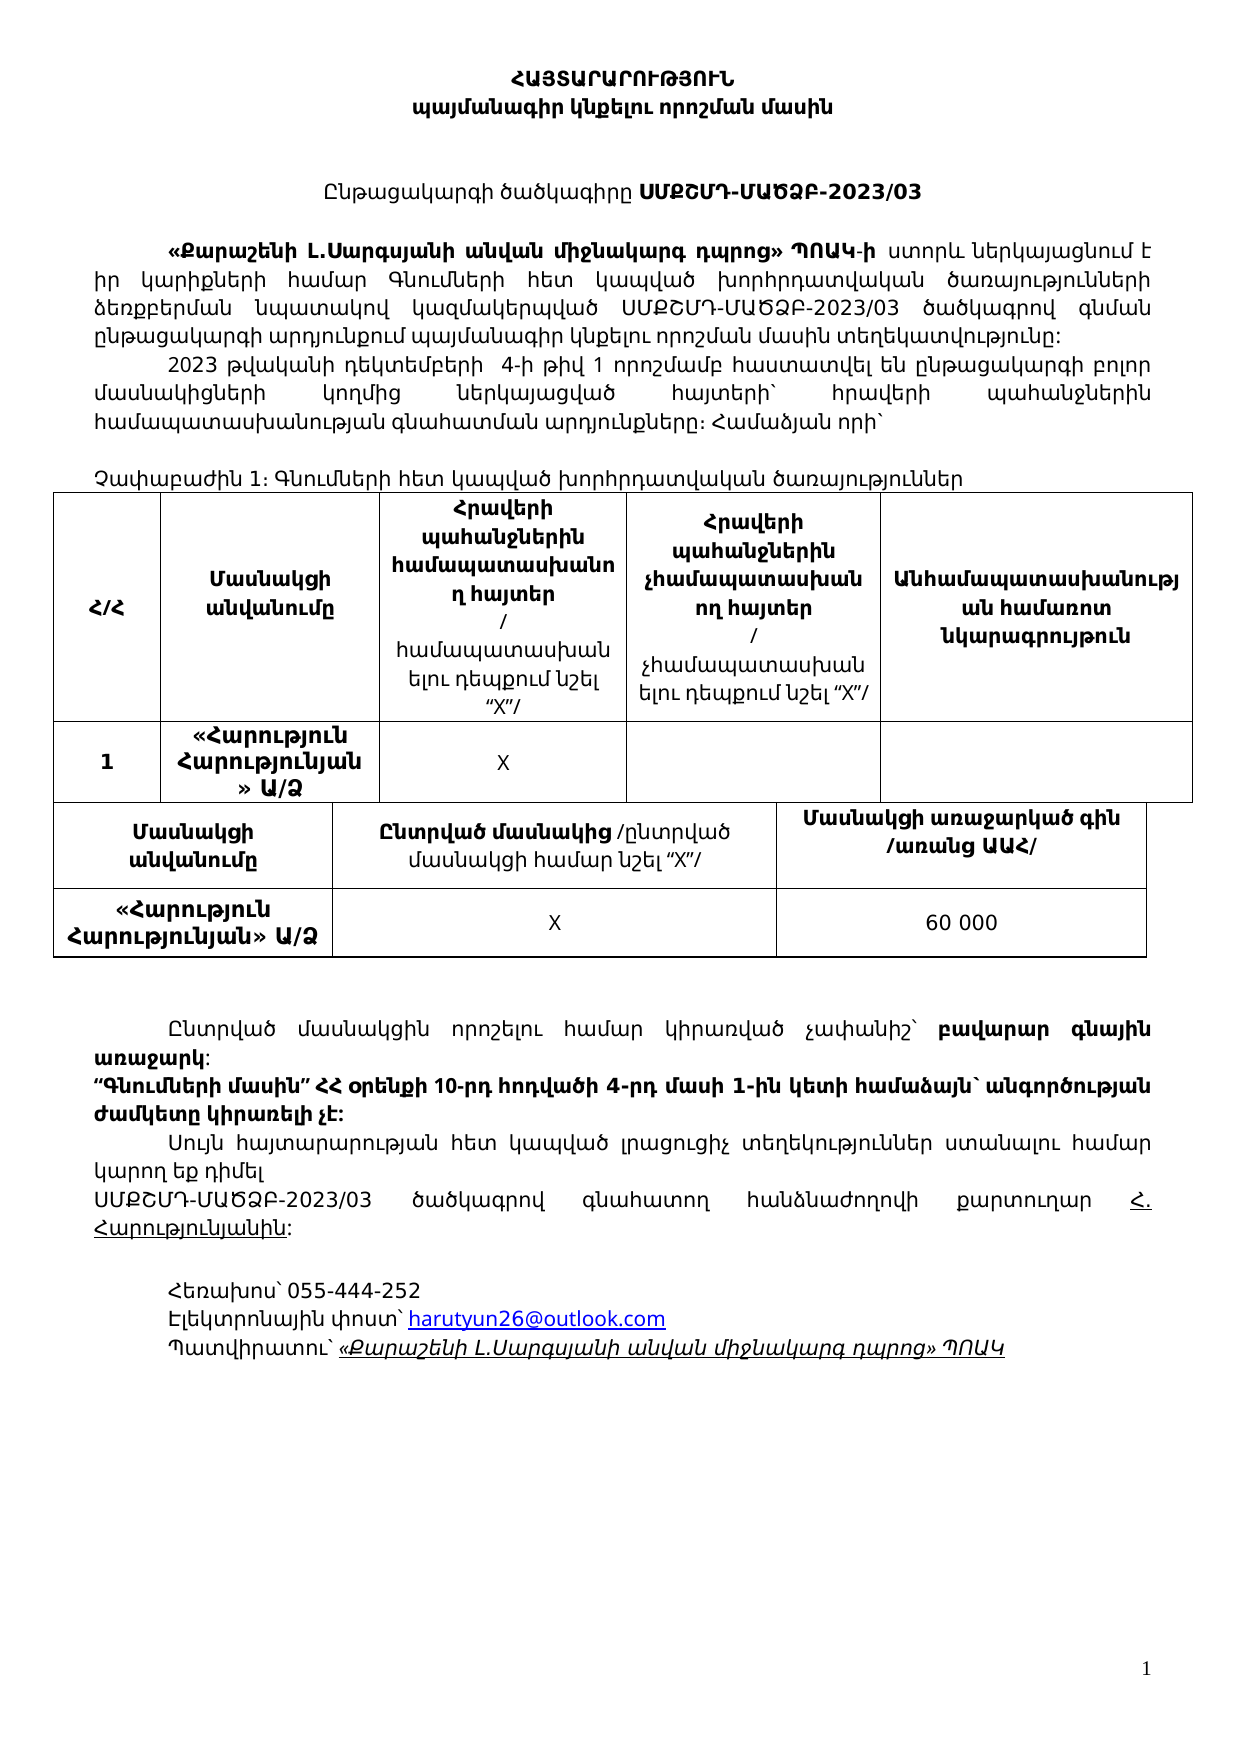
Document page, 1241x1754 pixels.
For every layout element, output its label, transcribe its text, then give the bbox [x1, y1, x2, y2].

text պայմանագիր կնքելու որոշման մասին [94, 92, 1152, 121]
text Պատվիրատու` «Քարաշենի Լ.Սարգսյանի անվան միջնակարգ դպրոց» ՊՈԱԿ [94, 1333, 1152, 1361]
table_cell [881, 722, 1192, 802]
text «Քարաշենի Լ.Սարգսյանի անվան միջնակարգ դպրոց» ՊՈԱԿ-ի ստորև ներկայացնում է իր կարիքների համար Գնումների հետ կապված խորհրդատվական ծառայությունների ձեռքբերման նպատակով կազմակերպված ՍՄՔՇՄԴ-ՄԱԾՁԲ-2023/03 ծածկագրով գնման ընթացակարգի արդյունքում պայմանագիր կնքելու որոշման մասին տեղեկատվությունը: [94, 236, 1152, 350]
table_header Մասնակցի անվանումը [161, 493, 379, 721]
table_cell 60 000 [777, 889, 1146, 956]
table_cell «Հարություն Հարությունյան» Ա/Ձ [161, 722, 379, 802]
table_header Անհամապատասխանության համառոտ նկարագրույթուն [881, 493, 1192, 721]
text Ընտրված մասնակցին որոշելու համար կիրառված չափանիշ՝ բավարար գնային առաջարկ: [94, 1014, 1152, 1071]
text “Գնումների մասին” ՀՀ օրենքի 10-րդ հոդվածի 4-րդ մասի 1-ին կետի համաձայն` անգործության ժամկետը կիրառելի չէ: [94, 1071, 1152, 1128]
table_cell [627, 722, 880, 802]
text Սույն հայտարարության հետ կապված լրացուցիչ տեղեկություններ ստանալու համար կարող եք դիմել [94, 1128, 1152, 1185]
table_cell Մասնակցի առաջարկած գին /առանց ԱԱՀ/ [777, 803, 1146, 888]
table_cell X [380, 722, 626, 802]
text ՍՄՔՇՄԴ-ՄԱԾՁԲ-2023/03 ծածկագրով գնահատող հանձնաժողովի քարտուղար Հ. Հարությունյանին: [94, 1185, 1152, 1242]
table_header Հրավերի պահանջներին չհամապատասխանող հայտեր /չհամապատասխանելու դեպքում նշել “X”/ [627, 493, 880, 721]
table_cell «Հարություն Հարությունյան» Ա/Ձ [54, 889, 332, 956]
text Հեռախոս՝ 055-444-252 [94, 1276, 1152, 1304]
table_cell Ընտրված մասնակից /ընտրված մասնակցի համար նշել “X”/ [333, 803, 776, 888]
subtitle Ընթացակարգի ծածկագիրը ՍՄՔՇՄԴ-ՄԱԾՁԲ-2023/03 [94, 177, 1152, 206]
text Էլեկտրոնային փոստ՝ harutyun26@outlook.com [94, 1304, 1152, 1333]
table_cell X [333, 889, 776, 956]
text ՀԱՅՏԱՐԱՐՈՒԹՅՈՒՆ [94, 64, 1152, 92]
text Չափաբաժին 1։ Գնումների հետ կապված խորհրդատվական ծառայություններ [94, 464, 1152, 492]
table_cell 1 [54, 722, 160, 802]
text 2023 թվականի դեկտեմբերի 4-ի թիվ 1 որոշմամբ հաստատվել են ընթացակարգի բոլոր մասնակիցների կողմից ներկայացված հայտերի` հրավերի պահանջներին համապատասխանության գնահատման արդյունքները։ Համաձյան որի` [94, 350, 1152, 435]
table_header Հ/Հ [54, 493, 160, 721]
table_header Հրավերի պահանջներին համապատասխանող հայտեր /համապատասխանելու դեպքում նշել “X”/ [380, 493, 626, 721]
table_cell Մասնակցի անվանումը [54, 803, 332, 888]
